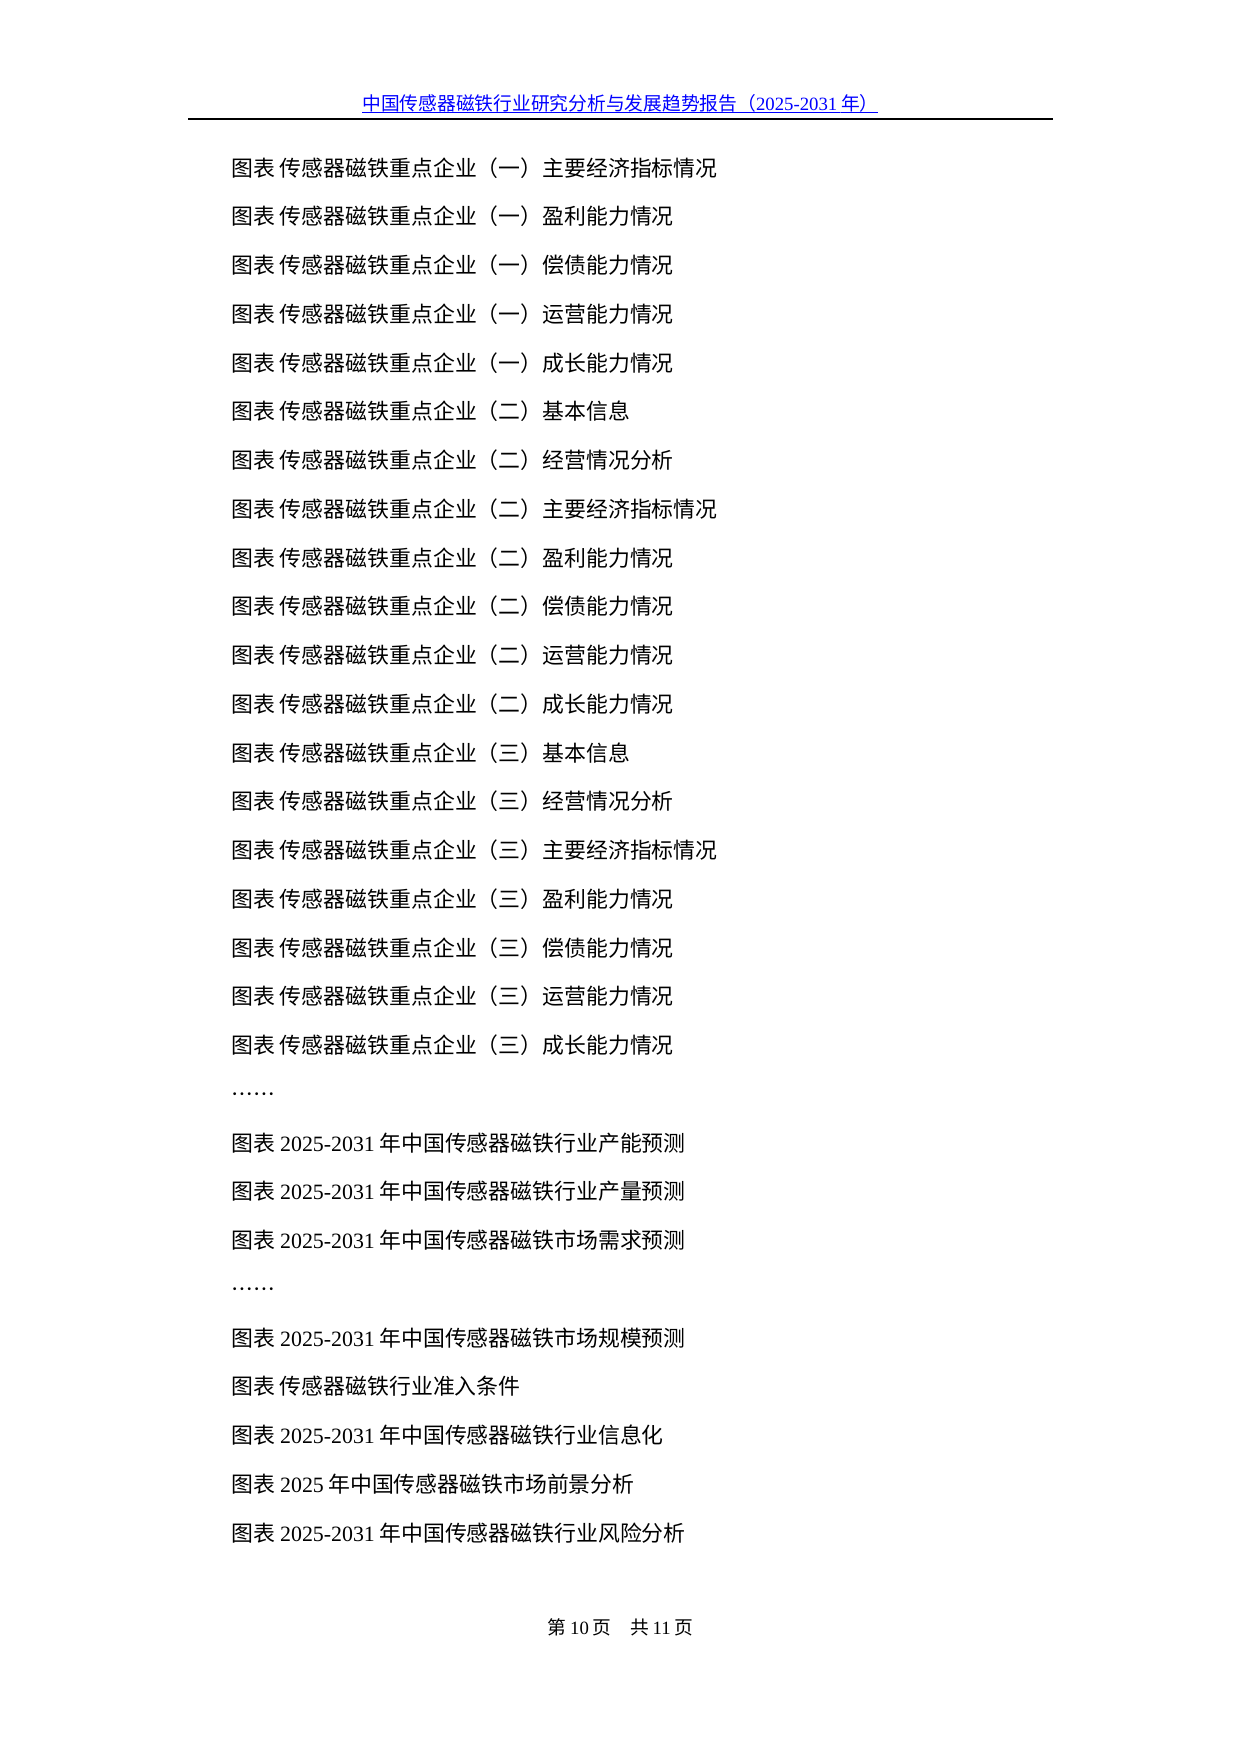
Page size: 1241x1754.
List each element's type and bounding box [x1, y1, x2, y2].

text [187, 150, 1053, 1548]
